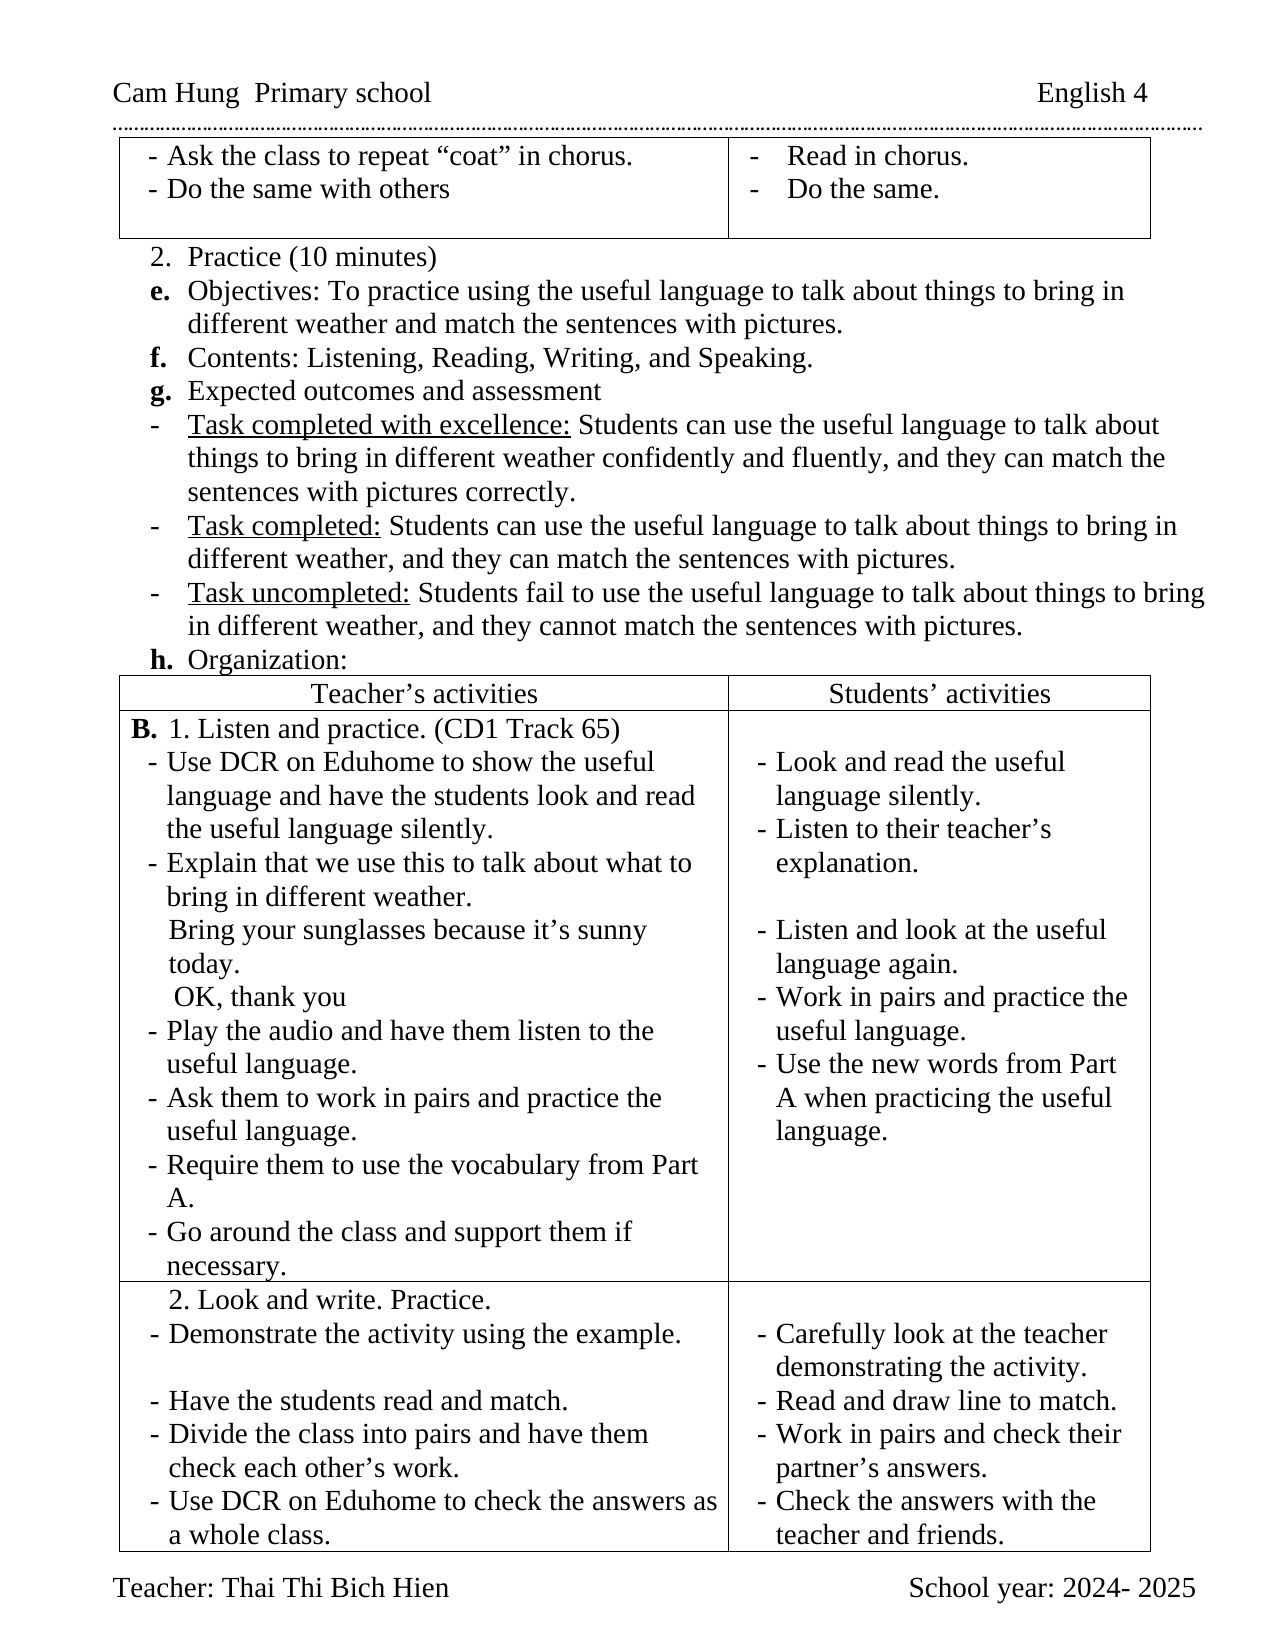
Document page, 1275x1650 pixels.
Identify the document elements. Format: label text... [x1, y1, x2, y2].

list Task uncompleted: Students fail to use the useful language to talk about things to bring in different weather, and they cannot match the sentences with pictures. [150, 575, 1209, 642]
table_cell 1. Listen and practice. (CD1 Track 65) Use DCR on Eduhome to show the useful language and have the students look and read the useful language silently. Explain that we use this to talk about what to bring in different weather. Bring your sunglasses because it’s sunny today. OK, thank you Play the audio and have them listen to the useful language. Ask them to work in pairs and practice the useful language. Require them to use the vocabulary from Part A. Go around the class and support them if necessary. [120, 711, 728, 1281]
table_header Students’ activities [729, 676, 1150, 710]
list Organization: [150, 642, 1209, 675]
list Expected outcomes and assessment [150, 373, 1209, 407]
list Practice (10 minutes) [150, 239, 1209, 273]
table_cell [120, 138, 728, 238]
list Task completed: Students can use the useful language to talk about things to bring in different weather, and they can match the sentences with pictures. [150, 508, 1209, 575]
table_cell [729, 138, 1150, 238]
list Contents: Listening, Reading, Writing, and Speaking. [150, 340, 1209, 373]
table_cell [729, 1282, 1150, 1551]
list Task completed with excellence: Students can use the useful language to talk about things to bring in different weather confidently and fluently, and they can match the sentences with pictures correctly. [150, 407, 1209, 508]
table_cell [120, 1282, 728, 1551]
table_header Teacher’s activities [120, 676, 728, 710]
table_cell Look and read the useful language silently. Listen to their teacher’s explanation. Listen and look at the useful language again. Work in pairs and practice the useful language. Use the new words from Part A when practicing the useful language. [729, 711, 1150, 1281]
list Objectives: To practice using the useful language to talk about things to bring in different weather and match the sentences with pictures. [150, 273, 1209, 340]
